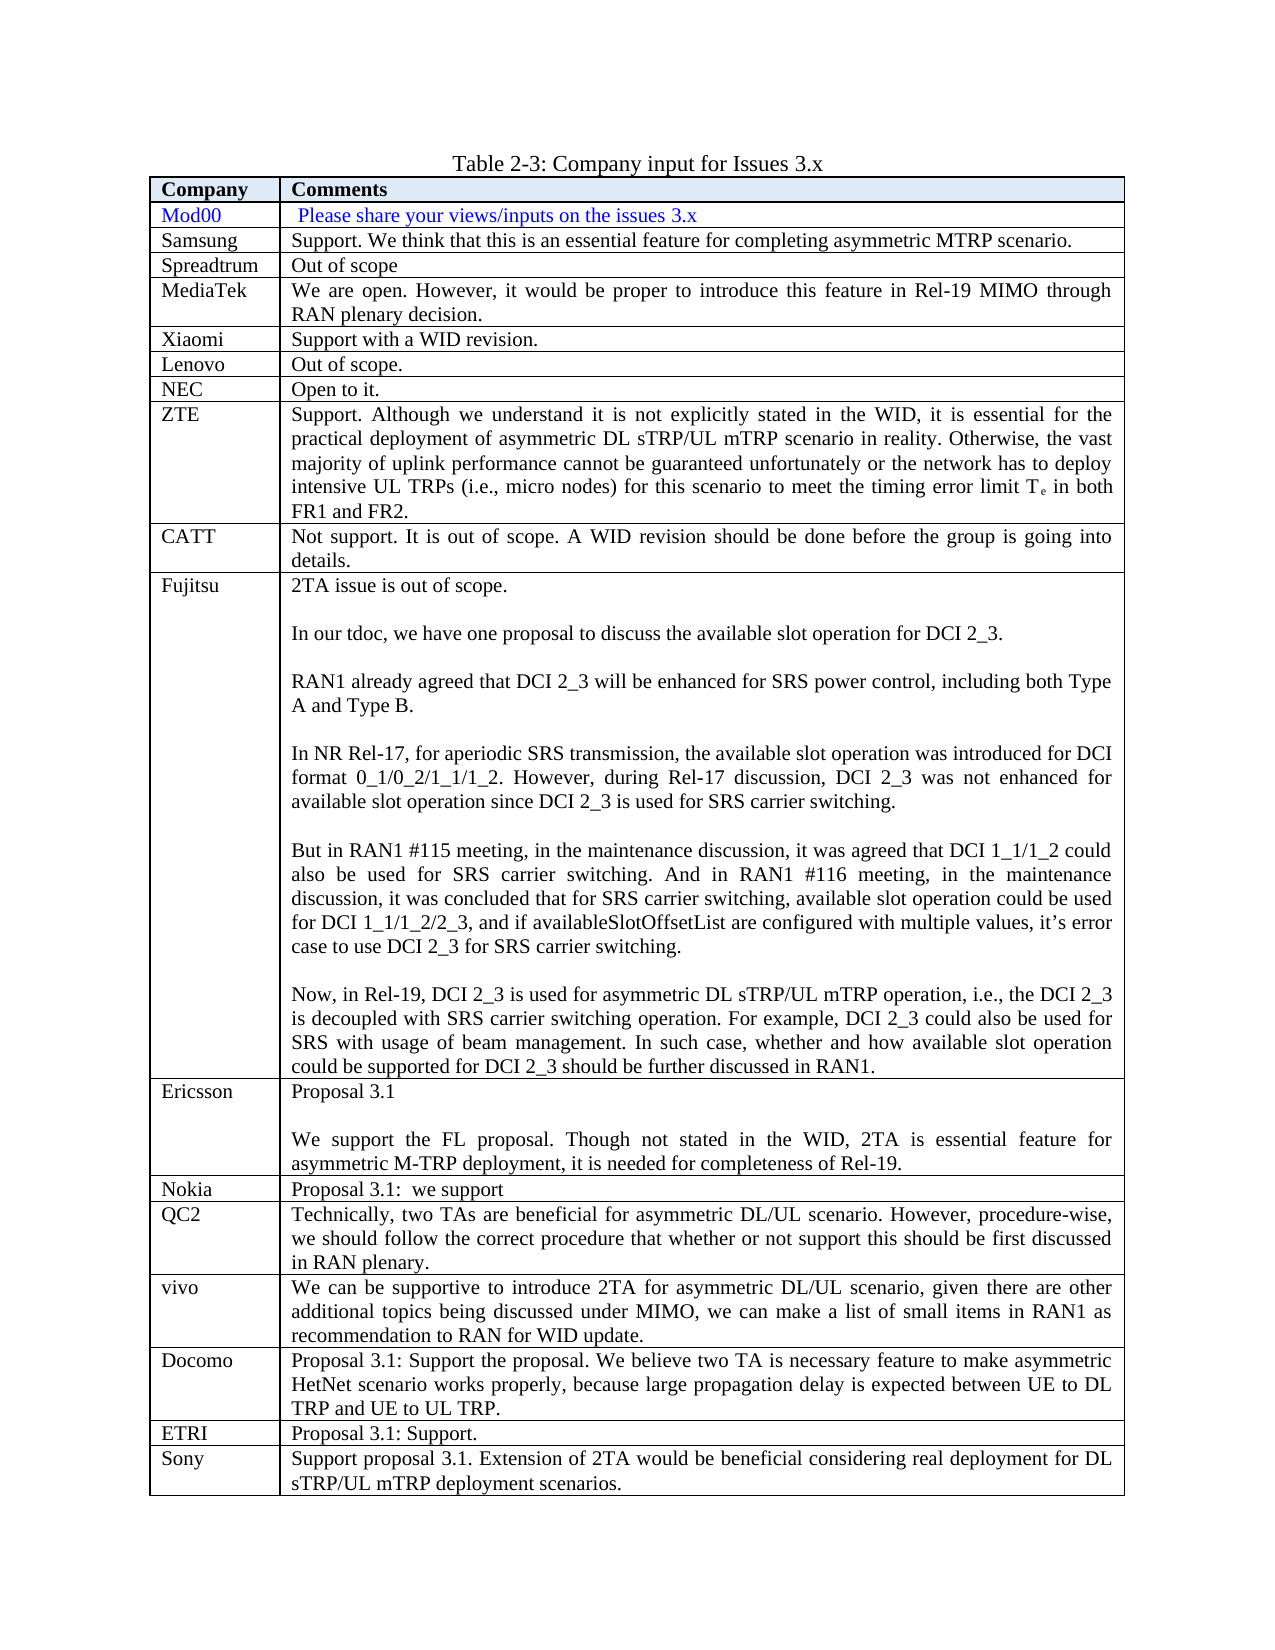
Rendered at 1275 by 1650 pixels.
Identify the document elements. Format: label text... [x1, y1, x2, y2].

table_header Company [151, 178, 279, 201]
table_cell Proposal 3.1 We support the FL proposal. Though not stated in the WID, 2TA is essential feature for asymmetric M-TRP deployment, it is needed for completeness of Rel-19. [281, 1079, 1124, 1175]
table_cell Out of scope [281, 253, 1124, 277]
table_cell Support. We think that this is an essential feature for completing asymmetric MTRP scenario. [281, 228, 1124, 252]
table_cell ETRI [151, 1421, 279, 1445]
table_cell CATT [151, 524, 279, 572]
table_cell Proposal 3.1: Support. [281, 1421, 1124, 1445]
table_cell Ericsson [151, 1079, 279, 1175]
table_cell Support with a WID revision. [281, 327, 1124, 351]
table_cell Xiaomi [151, 327, 279, 351]
table_cell Please share your views/inputs on the issues 3.x [281, 203, 1124, 227]
table_cell Proposal 3.1: we support [281, 1176, 1124, 1201]
table_cell Technically, two TAs are beneficial for asymmetric DL/UL scenario. However, procedure-wise, we should follow the correct procedure that whether or not support this should be first discussed in RAN plenary. [281, 1202, 1124, 1274]
table_cell 2TA issue is out of scope. In our tdoc, we have one proposal to discuss the available slot operation for DCI 2_3. RAN1 already agreed that DCI 2_3 will be enhanced for SRS power control, including both Type A and Type B. In NR Rel-17, for aperiodic SRS transmission, the available slot operation was introduced for DCI format 0_1/0_2/1_1/1_2. However, during Rel-17 discussion, DCI 2_3 was not enhanced for available slot operation since DCI 2_3 is used for SRS carrier switching. But in RAN1 #115 meeting, in the maintenance discussion, it was agreed that DCI 1_1/1_2 could also be used for SRS carrier switching. And in RAN1 #116 meeting, in the maintenance discussion, it was concluded that for SRS carrier switching, available slot operation could be used for DCI 1_1/1_2/2_3, and if availableSlotOffsetList are configured with multiple values, it’s error case to use DCI 2_3 for SRS carrier switching. Now, in Rel-19, DCI 2_3 is used for asymmetric DL sTRP/UL mTRP operation, i.e., the DCI 2_3 is decoupled with SRS carrier switching operation. For example, DCI 2_3 could also be used for SRS with usage of beam management. In such case, whether and how available slot operation could be supported for DCI 2_3 should be further discussed in RAN1. [281, 573, 1124, 1078]
table_cell Spreadtrum [151, 253, 279, 277]
table_cell ZTE [151, 402, 279, 523]
table_cell MediaTek [151, 278, 279, 326]
table_cell Support proposal 3.1. Extension of 2TA would be beneficial considering real deployment for DL sTRP/UL mTRP deployment scenarios. [281, 1446, 1124, 1494]
table_cell Open to it. [281, 377, 1124, 401]
table_cell vivo [151, 1275, 279, 1347]
table_cell Mod00 [151, 203, 279, 227]
table_cell We can be supportive to introduce 2TA for asymmetric DL/UL scenario, given there are other additional topics being discussed under MIMO, we can make a list of small items in RAN1 as recommendation to RAN for WID update. [281, 1275, 1124, 1347]
table_cell Lenovo [151, 352, 279, 376]
table_cell Support. Although we understand it is not explicitly stated in the WID, it is essential for the practical deployment of asymmetric DL sTRP/UL mTRP scenario in reality. Otherwise, the vast majority of uplink performance cannot be guaranteed unfortunately or the network has to deploy intensive UL TRPs (i.e., micro nodes) for this scenario to meet the timing error limit Te in both FR1 and FR2. [281, 402, 1124, 523]
table_cell Fujitsu [151, 573, 279, 1078]
table_cell Sony [151, 1446, 279, 1494]
table_cell We are open. However, it would be proper to introduce this feature in Rel-19 MIMO through RAN plenary decision. [281, 278, 1124, 326]
text Table 2-3: Company input for Issues 3.x [150, 150, 1125, 176]
table_cell NEC [151, 377, 279, 401]
table_cell Docomo [151, 1348, 279, 1420]
table_cell Nokia [151, 1176, 279, 1201]
table_cell Proposal 3.1: Support the proposal. We believe two TA is necessary feature to make asymmetric HetNet scenario works properly, because large propagation delay is expected between UE to DL TRP and UE to UL TRP. [281, 1348, 1124, 1420]
table_cell Out of scope. [281, 352, 1124, 376]
table_header Comments [281, 178, 1124, 201]
table_cell Samsung [151, 228, 279, 252]
table_cell QC2 [151, 1202, 279, 1274]
table_cell Not support. It is out of scope. A WID revision should be done before the group is going into details. [281, 524, 1124, 572]
